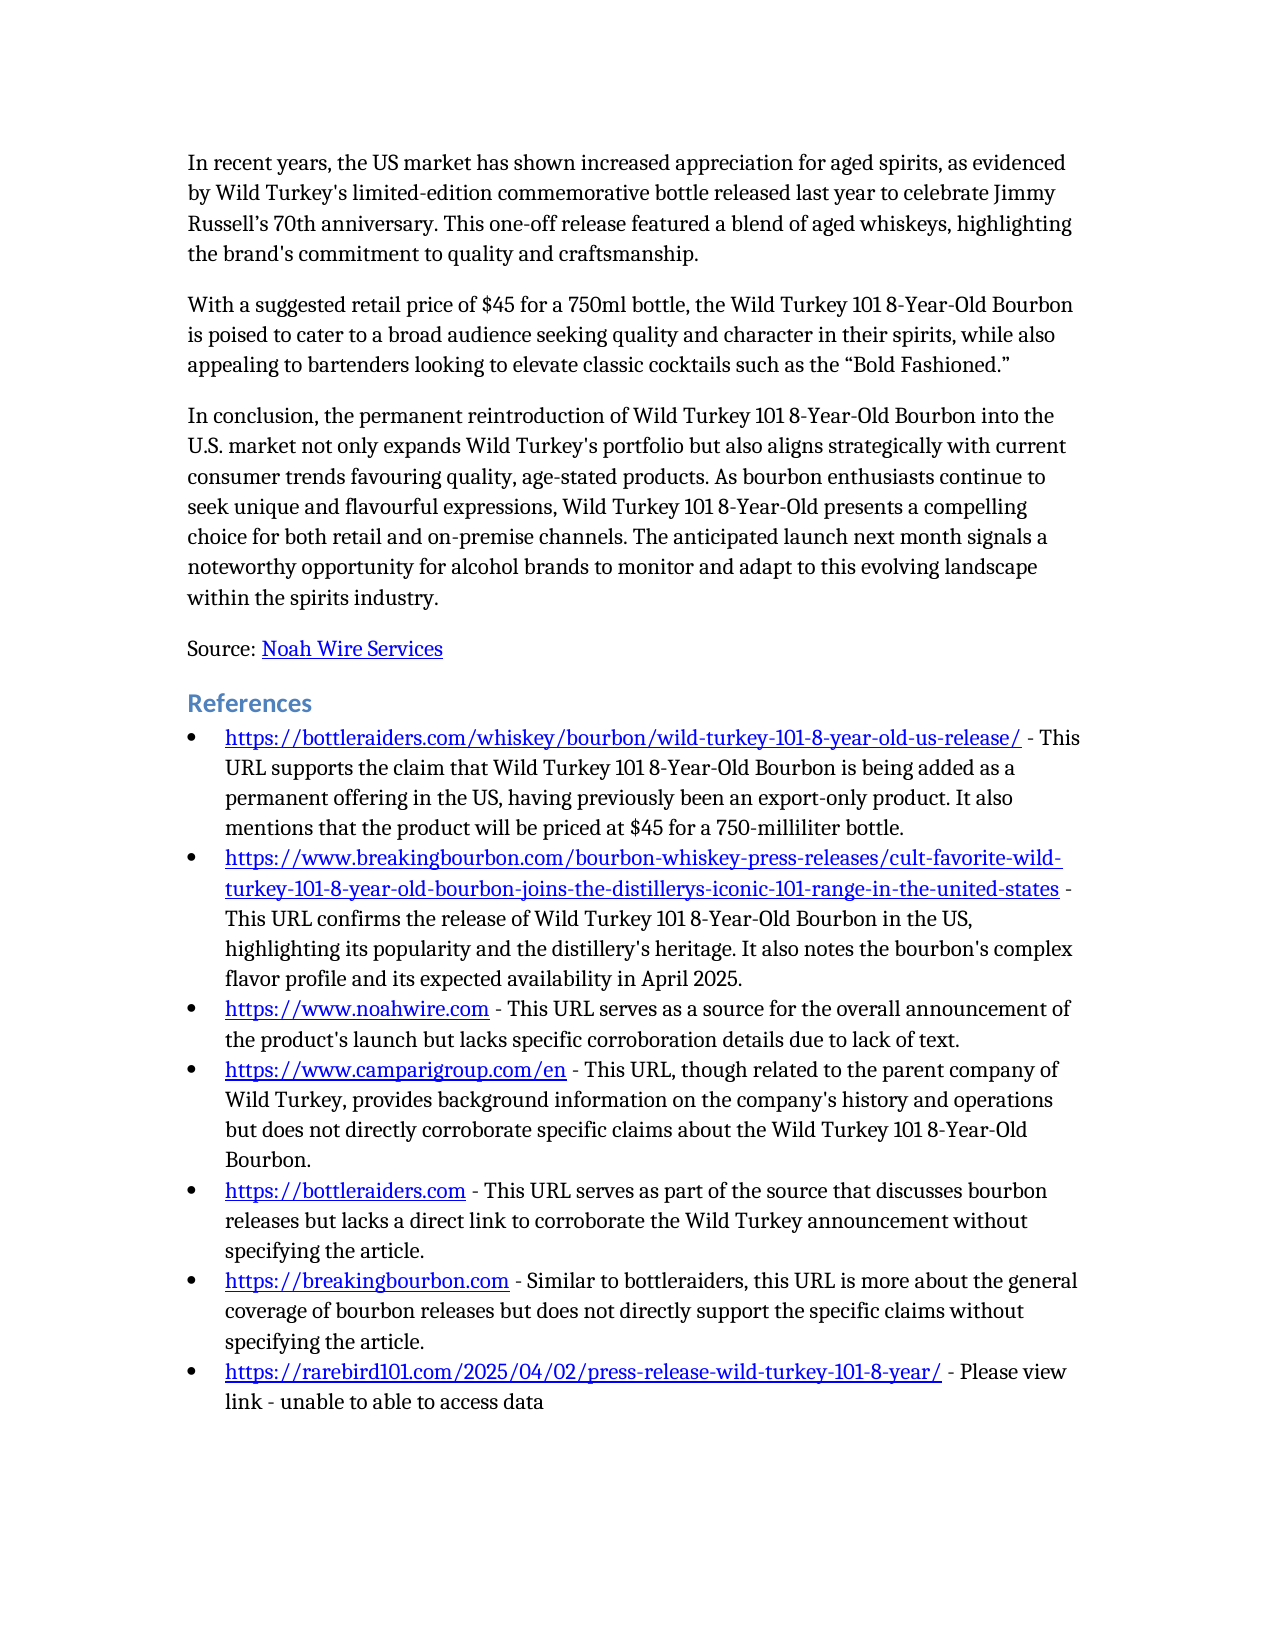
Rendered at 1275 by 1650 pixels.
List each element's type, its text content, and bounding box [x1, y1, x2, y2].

list https://bottleraiders.com/whiskey/bourbon/wild-turkey-101-8-year-old-us-release/ - This URL supports the claim that Wild Turkey 101 8-Year-Old Bourbon is being added as a permanent offering in the US, having previously been an export-only product. It also mentions that the product will be priced at $45 for a 750-milliliter bottle. [187, 724, 1087, 841]
text Source: Noah Wire Services [187, 635, 1087, 662]
list https://bottleraiders.com - This URL serves as part of the source that discusses bourbon releases but lacks a direct link to corroborate the Wild Turkey announcement without specifying the article. [187, 1177, 1087, 1264]
text With a suggested retail price of $45 for a 750ml bottle, the Wild Turkey 101 8-Year-Old Bourbon is poised to cater to a broad audience seeking quality and character in their spirits, while also appealing to bartenders looking to elevate classic cocktails such as the “Bold Fashioned.” [187, 292, 1087, 378]
text In conclusion, the permanent reintroduction of Wild Turkey 101 8-Year-Old Bourbon into the U.S. market not only expands Wild Turkey's portfolio but also aligns strategically with current consumer trends favouring quality, age-stated products. As bourbon enthusiasts continue to seek unique and flavourful expressions, Wild Turkey 101 8-Year-Old presents a compelling choice for both retail and on-premise channels. The anticipated launch next month signals a noteworthy opportunity for alcohol brands to monitor and adapt to this evolving landscape within the spirits industry. [187, 403, 1087, 611]
text In recent years, the US market has shown increased appreciation for aged spirits, as evidenced by Wild Turkey's limited-edition commemorative bottle released last year to celebrate Jimmy Russell’s 70th anniversary. This one-off release featured a blend of aged whiskeys, highlighting the brand's commitment to quality and craftsmanship. [187, 150, 1087, 267]
subtitle References [187, 686, 1087, 719]
list https://breakingbourbon.com - Similar to bottleraiders, this URL is more about the general coverage of bourbon releases but does not directly support the specific claims without specifying the article. [187, 1268, 1087, 1355]
list https://www.camparigroup.com/en - This URL, though related to the parent company of Wild Turkey, provides background information on the company's history and operations but does not directly corroborate specific claims about the Wild Turkey 101 8-Year-Old Bourbon. [187, 1057, 1087, 1174]
list https://rarebird101.com/2025/04/02/press-release-wild-turkey-101-8-year/ - Please view link - unable to able to access data [187, 1359, 1087, 1415]
list https://www.breakingbourbon.com/bourbon-whiskey-press-releases/cult-favorite-wild-turkey-101-8-year-old-bourbon-joins-the-distillerys-iconic-101-range-in-the-united-states - This URL confirms the release of Wild Turkey 101 8-Year-Old Bourbon in the US, highlighting its popularity and the distillery's heritage. It also notes the bourbon's complex flavor profile and its expected availability in April 2025. [187, 845, 1087, 992]
list https://www.noahwire.com - This URL serves as a source for the overall announcement of the product's launch but lacks specific corroboration details due to lack of text. [187, 996, 1087, 1053]
